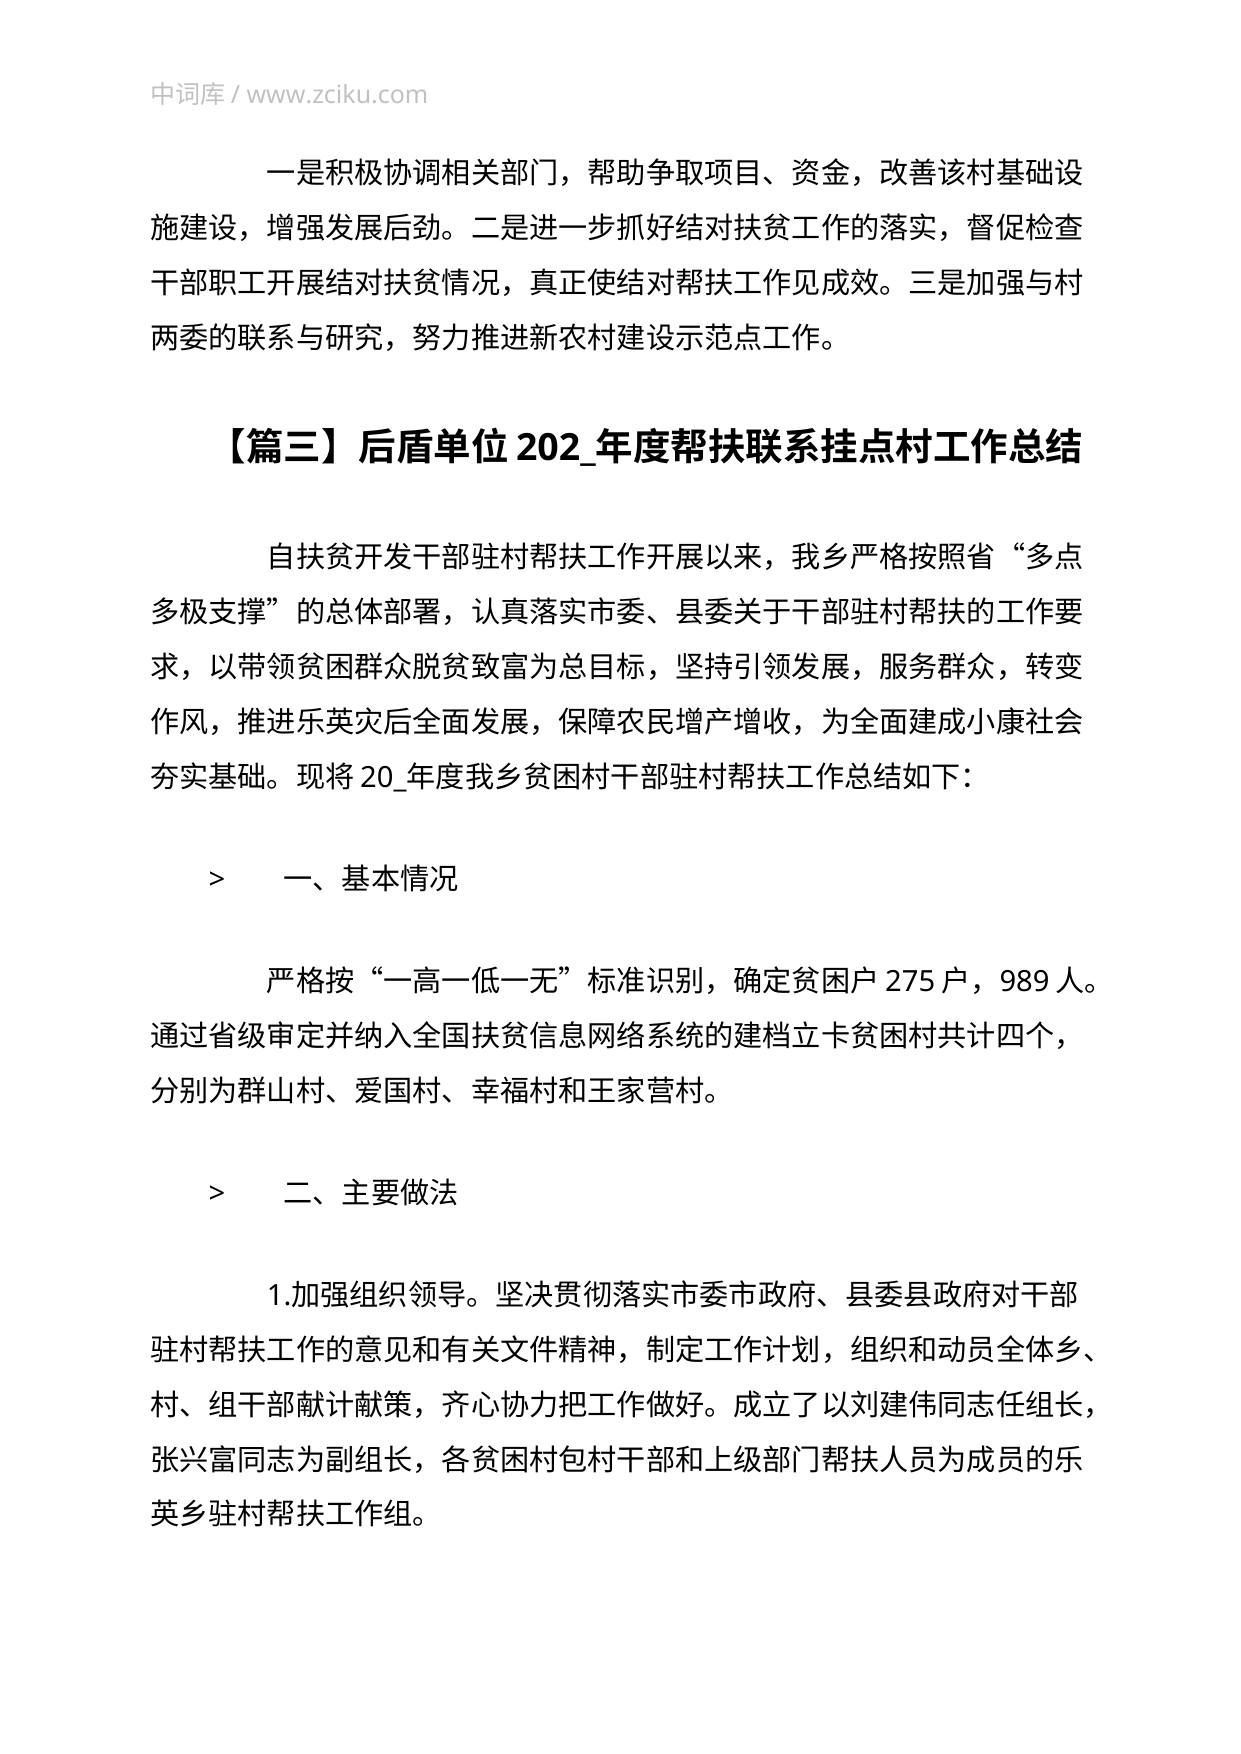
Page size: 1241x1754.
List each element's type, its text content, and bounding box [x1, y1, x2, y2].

text > 二、主要做法 [150, 1169, 1090, 1212]
text 1.加强组织领导。坚决贯彻落实市委市政府、县委县政府对干部驻村帮扶工作的意见和有关文件精神，制定工作计划，组织和动员全体乡、村、组干部献计献策，齐心协力把工作做好。成立了以刘建伟同志任组长，张兴富同志为副组长，各贫困村包村干部和上级部门帮扶人员为成员的乐英乡驻村帮扶工作组。 [150, 1271, 1090, 1533]
text > 一、基本情况 [150, 856, 1090, 898]
text 【篇三】后盾单位202_年度帮扶联系挂点村工作总结 [150, 416, 1090, 471]
text 严格按“一高一低一无”标准识别，确定贫困户275户，989人。通过省级审定并纳入全国扶贫信息网络系统的建档立卡贫困村共计四个，分别为群山村、爱国村、幸福村和王家营村。 [150, 958, 1090, 1110]
text 一是积极协调相关部门，帮助争取项目、资金，改善该村基础设施建设，增强发展后劲。二是进一步抓好结对扶贫工作的落实，督促检查干部职工开展结对扶贫情况，真正使结对帮扶工作见成效。三是加强与村两委的联系与研究，努力推进新农村建设示范点工作。 [150, 150, 1090, 357]
text 自扶贫开发干部驻村帮扶工作开展以来，我乡严格按照省“多点多极支撑”的总体部署，认真落实市委、县委关于干部驻村帮扶的工作要求，以带领贫困群众脱贫致富为总目标，坚持引领发展，服务群众，转变作风，推进乐英灾后全面发展，保障农民增产增收，为全面建成小康社会夯实基础。现将20_年度我乡贫困村干部驻村帮扶工作总结如下： [150, 534, 1090, 796]
